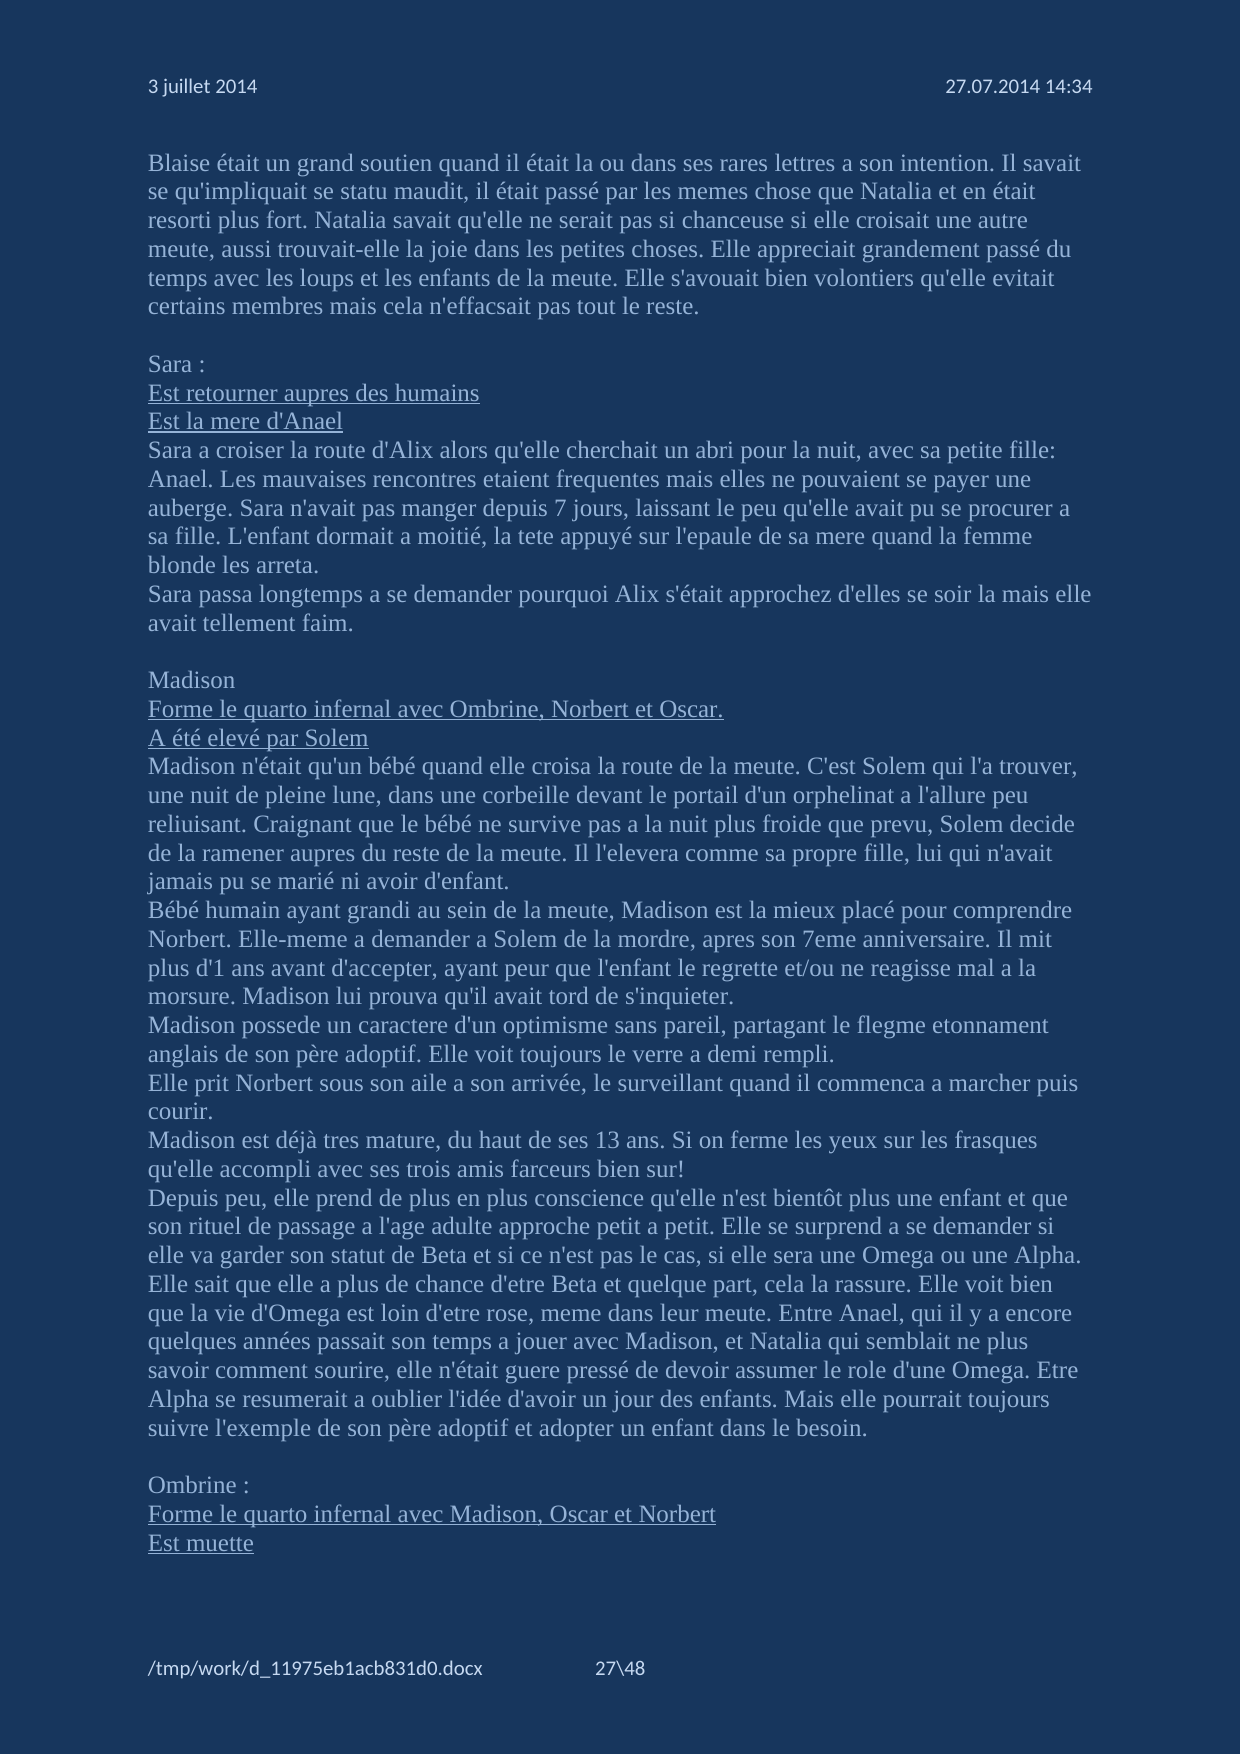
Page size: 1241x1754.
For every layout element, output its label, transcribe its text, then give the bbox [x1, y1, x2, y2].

text Est la mere d'Anael [148, 406, 1093, 435]
text Est retourner aupres des humains [148, 378, 1093, 406]
text A été elevé par Solem [148, 723, 1093, 751]
text Blaise était un grand soutien quand il était la ou dans ses rares lettres a son intention. Il savait se qu'impliquait se statu maudit, il était passé par les memes chose que Natalia et en était resorti plus fort. Natalia savait qu'elle ne serait pas si chanceuse si elle croisait une autre meute, aussi trouvait-elle la joie dans les petites choses. Elle appreciait grandement passé du temps avec les loups et les enfants de la meute. Elle s'avouait bien volontiers qu'elle evitait certains membres mais cela n'effacsait pas tout le reste. [148, 148, 1093, 320]
text Sara : [148, 349, 1093, 378]
text Madison [148, 665, 1093, 694]
text Forme le quarto infernal avec Ombrine, Norbert et Oscar. [148, 694, 1093, 723]
text Sara a croiser la route d'Alix alors qu'elle cherchait un abri pour la nuit, avec sa petite fille: Anael. Les mauvaises rencontres etaient frequentes mais elles ne pouvaient se payer une auberge. Sara n'avait pas manger depuis 7 jours, laissant le peu qu'elle avait pu se procurer a sa fille. L'enfant dormait a moitié, la tete appuyé sur l'epaule de sa mere quand la femme blonde les arreta. [148, 435, 1093, 579]
text Madison est déjà tres mature, du haut de ses 13 ans. Si on ferme les yeux sur les frasques qu'elle accompli avec ses trois amis farceurs bien sur! [148, 1125, 1093, 1183]
text Elle prit Norbert sous son aile a son arrivée, le surveillant quand il commenca a marcher puis courir. [148, 1068, 1093, 1125]
text Sara passa longtemps a se demander pourquoi Alix s'était approchez d'elles se soir la mais elle avait tellement faim. [148, 579, 1093, 636]
text Bébé humain ayant grandi au sein de la meute, Madison est la mieux placé pour comprendre Norbert. Elle-meme a demander a Solem de la mordre, apres son 7eme anniversaire. Il mit plus d'1 ans avant d'accepter, ayant peur que l'enfant le regrette et/ou ne reagisse mal a la morsure. Madison lui prouva qu'il avait tord de s'inquieter. [148, 895, 1093, 1010]
text Forme le quarto infernal avec Madison, Oscar et Norbert [148, 1499, 1093, 1528]
text Ombrine : [148, 1470, 1093, 1499]
text Depuis peu, elle prend de plus en plus conscience qu'elle n'est bientôt plus une enfant et que son rituel de passage a l'age adulte approche petit a petit. Elle se surprend a se demander si elle va garder son statut de Beta et si ce n'est pas le cas, si elle sera une Omega ou une Alpha. Elle sait que elle a plus de chance d'etre Beta et quelque part, cela la rassure. Elle voit bien que la vie d'Omega est loin d'etre rose, meme dans leur meute. Entre Anael, qui il y a encore quelques années passait son temps a jouer avec Madison, et Natalia qui semblait ne plus savoir comment sourire, elle n'était guere pressé de devoir assumer le role d'une Omega. Etre Alpha se resumerait a oublier l'idée d'avoir un jour des enfants. Mais elle pourrait toujours suivre l'exemple de son père adoptif et adopter un enfant dans le besoin. [148, 1183, 1093, 1441]
text Est muette [148, 1528, 1093, 1556]
text Madison n'était qu'un bébé quand elle croisa la route de la meute. C'est Solem qui l'a trouver, une nuit de pleine lune, dans une corbeille devant le portail d'un orphelinat a l'allure peu reliuisant. Craignant que le bébé ne survive pas a la nuit plus froide que prevu, Solem decide de la ramener aupres du reste de la meute. Il l'elevera comme sa propre fille, lui qui n'avait jamais pu se marié ni avoir d'enfant. [148, 751, 1093, 895]
text Madison possede un caractere d'un optimisme sans pareil, partagant le flegme etonnament anglais de son père adoptif. Elle voit toujours le verre a demi rempli. [148, 1010, 1093, 1068]
